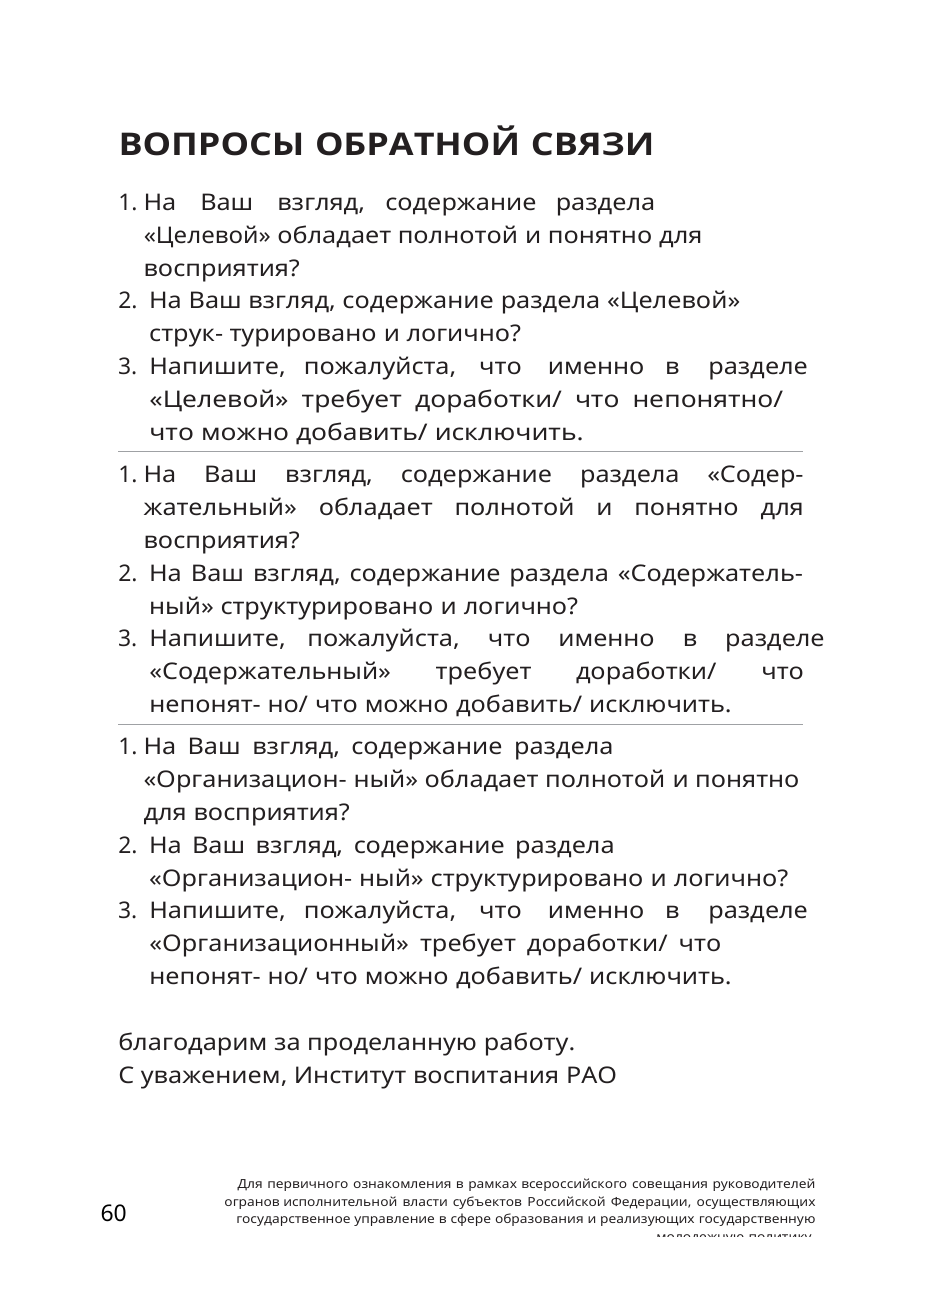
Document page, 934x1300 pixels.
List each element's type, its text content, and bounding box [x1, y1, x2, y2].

text «Организационный» требует доработки/ что непонят- но/ что можно добавить/ исключить. [149, 927, 834, 991]
list Напишите, пожалуйста, что именно в разделе [118, 622, 846, 654]
list На Ваш взгляд, содержание раздела «Организацион- ный» обладает полнотой и понятно для восприятия? [118, 730, 804, 827]
text «Целевой» требует доработки/ что непонятно/ что можно добавить/ исключить. [149, 383, 804, 447]
list Напишите, пожалуйста, что именно в разделе [118, 350, 846, 381]
list Напишите, пожалуйста, что именно в разделе [118, 894, 846, 926]
text С уважением, Институт воспитания РАО [118, 1059, 846, 1090]
list На Ваш взгляд, содержание раздела «Организацион- ный» структурировано и логично? [118, 829, 804, 893]
list На Ваш взгляд, содержание раздела «Целевой» обладает полнотой и понятно для восприятия? [118, 186, 804, 283]
text благодарим за проделанную работу. [118, 1026, 846, 1057]
list На Ваш взгляд, содержание раздела «Содер- жательный» обладает полнотой и понятно для восприятия? [118, 458, 804, 555]
subtitle ВОПРОСЫ ОБРАТНОЙ СВЯЗИ [118, 122, 846, 165]
list На Ваш взгляд, содержание раздела «Содержатель- ный» структурировано и логично? [118, 557, 804, 621]
text «Содержательный» требует доработки/ что непонят- но/ что можно добавить/ исключить. [149, 655, 804, 719]
list На Ваш взгляд, содержание раздела «Целевой» струк- турировано и логично? [118, 284, 804, 348]
